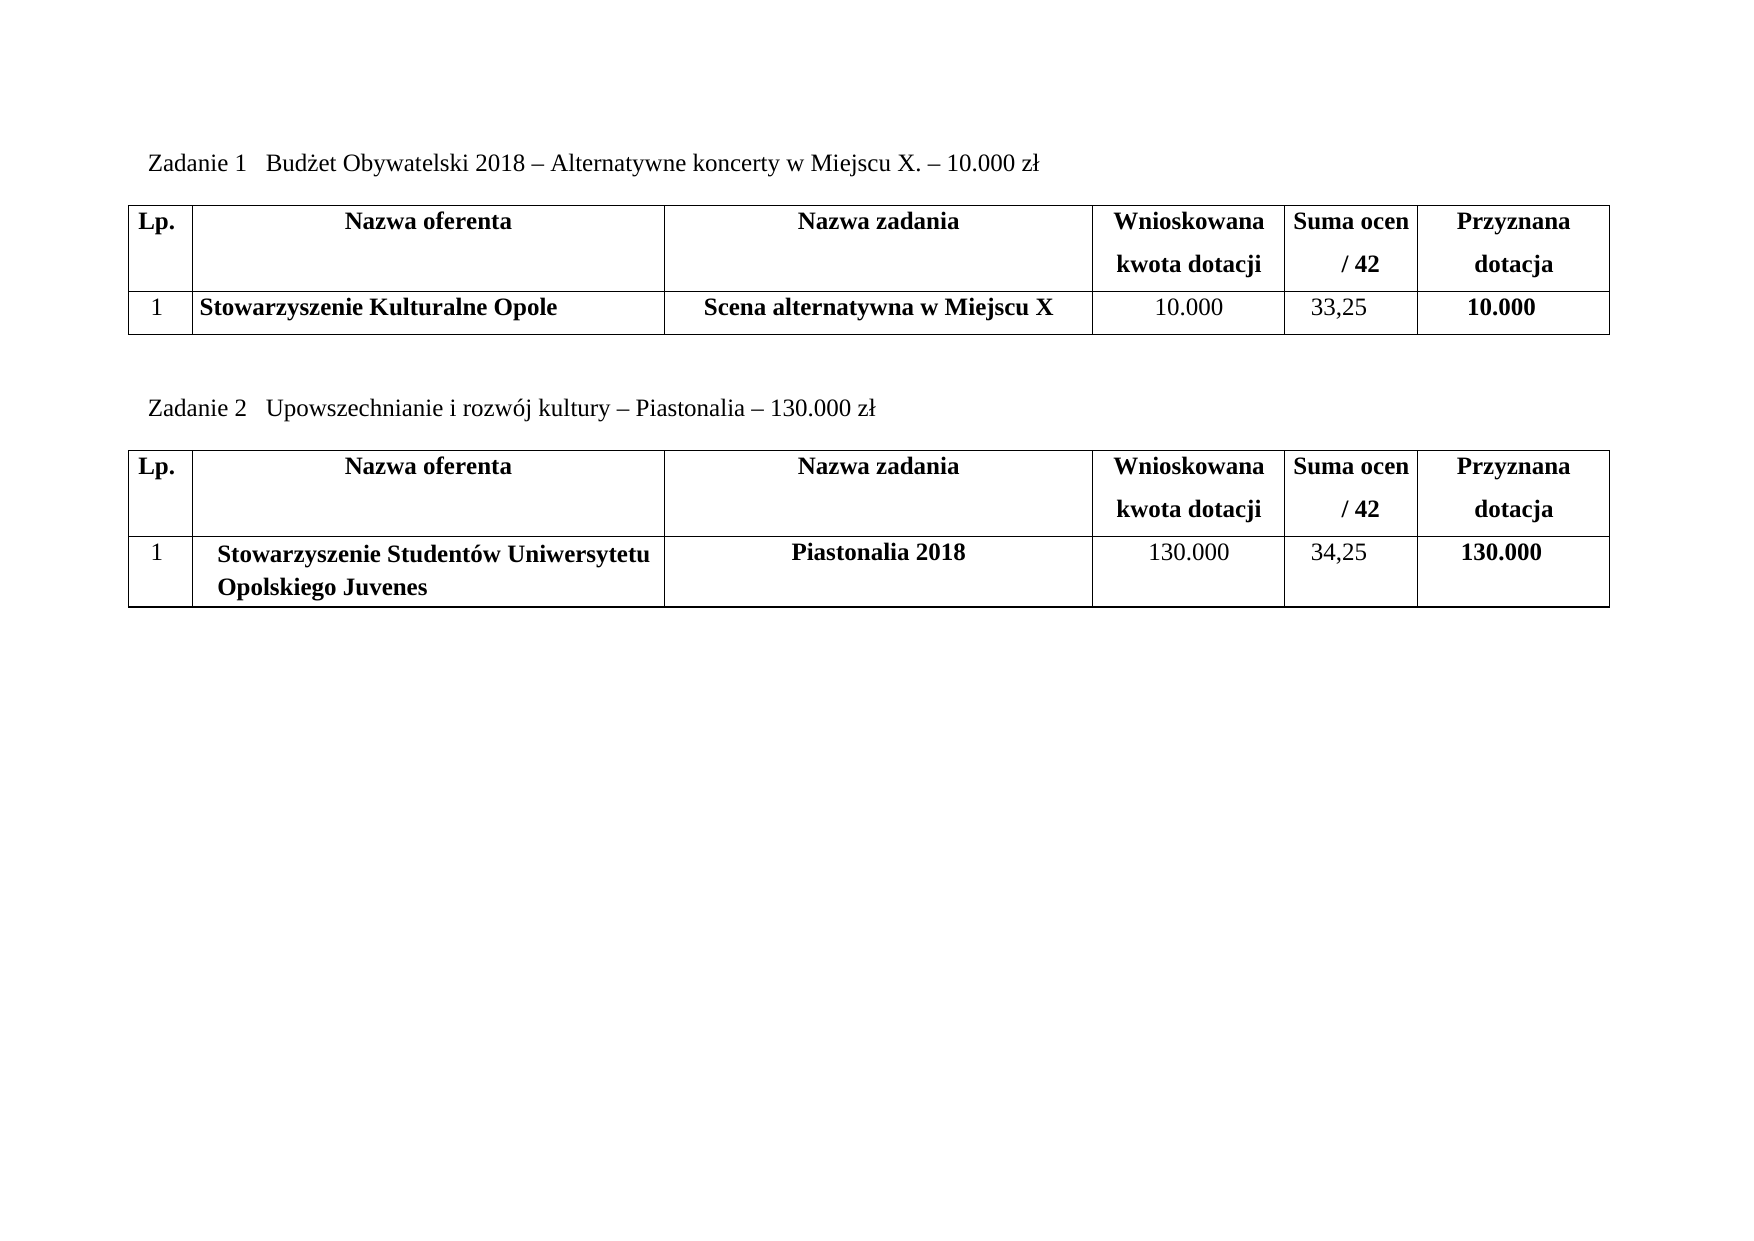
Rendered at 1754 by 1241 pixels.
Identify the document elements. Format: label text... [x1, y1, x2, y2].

table_header Przyznana dotacja [1418, 451, 1609, 536]
table_cell 1 [129, 537, 192, 606]
table_cell Piastonalia 2018 [665, 537, 1092, 606]
table_header Suma ocen / 42 [1285, 451, 1417, 536]
text Zadanie 1 Budżet Obywatelski 2018 – Alternatywne koncerty w Miejscu X. – 10.000 zł [148, 148, 1606, 176]
table_header Nazwa oferenta [193, 206, 664, 291]
table_header Nazwa zadania [665, 206, 1092, 291]
table_cell 130.000 [1418, 537, 1609, 606]
table_header Nazwa oferenta [193, 451, 664, 536]
table_header Przyznana dotacja [1418, 206, 1609, 291]
table_header Nazwa zadania [665, 451, 1092, 536]
table_cell 33,25 [1285, 292, 1417, 334]
table_header Wnioskowana kwota dotacji [1093, 206, 1284, 291]
table_cell Scena alternatywna w Miejscu X [665, 292, 1092, 334]
table_header Lp. [129, 206, 192, 291]
table_cell 130.000 [1093, 537, 1284, 606]
table_cell 34,25 [1285, 537, 1417, 606]
table_cell Stowarzyszenie Kulturalne Opole [193, 292, 664, 334]
table_header Wnioskowana kwota dotacji [1093, 451, 1284, 536]
table_header Suma ocen / 42 [1285, 206, 1417, 291]
table_cell 10.000 [1093, 292, 1284, 334]
table_cell 10.000 [1418, 292, 1609, 334]
text Zadanie 2 Upowszechnianie i rozwój kultury – Piastonalia – 130.000 zł [148, 393, 1606, 421]
table_cell [193, 537, 664, 606]
table_header Lp. [129, 451, 192, 536]
table_cell 1 [129, 292, 192, 334]
